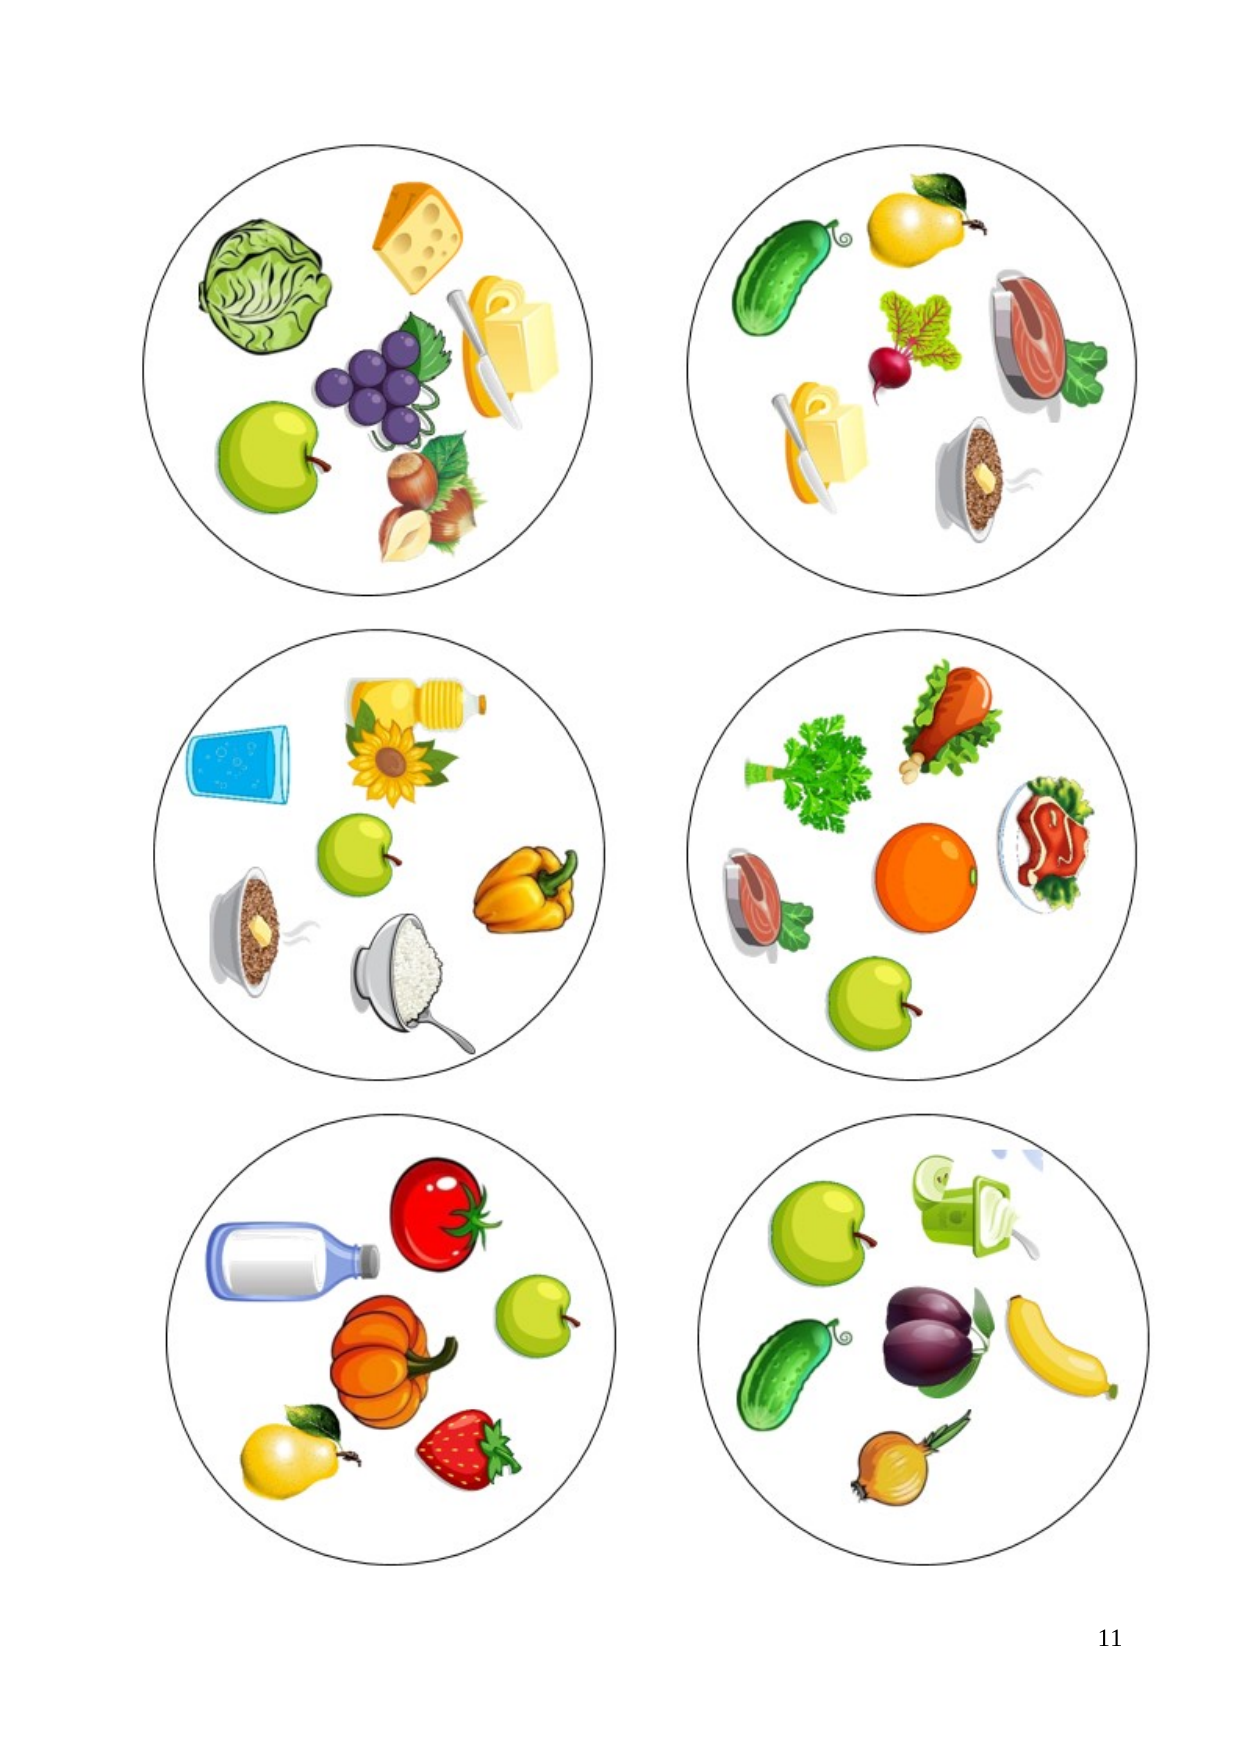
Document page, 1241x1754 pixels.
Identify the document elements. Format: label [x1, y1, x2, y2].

picture [66, 104, 1192, 1605]
